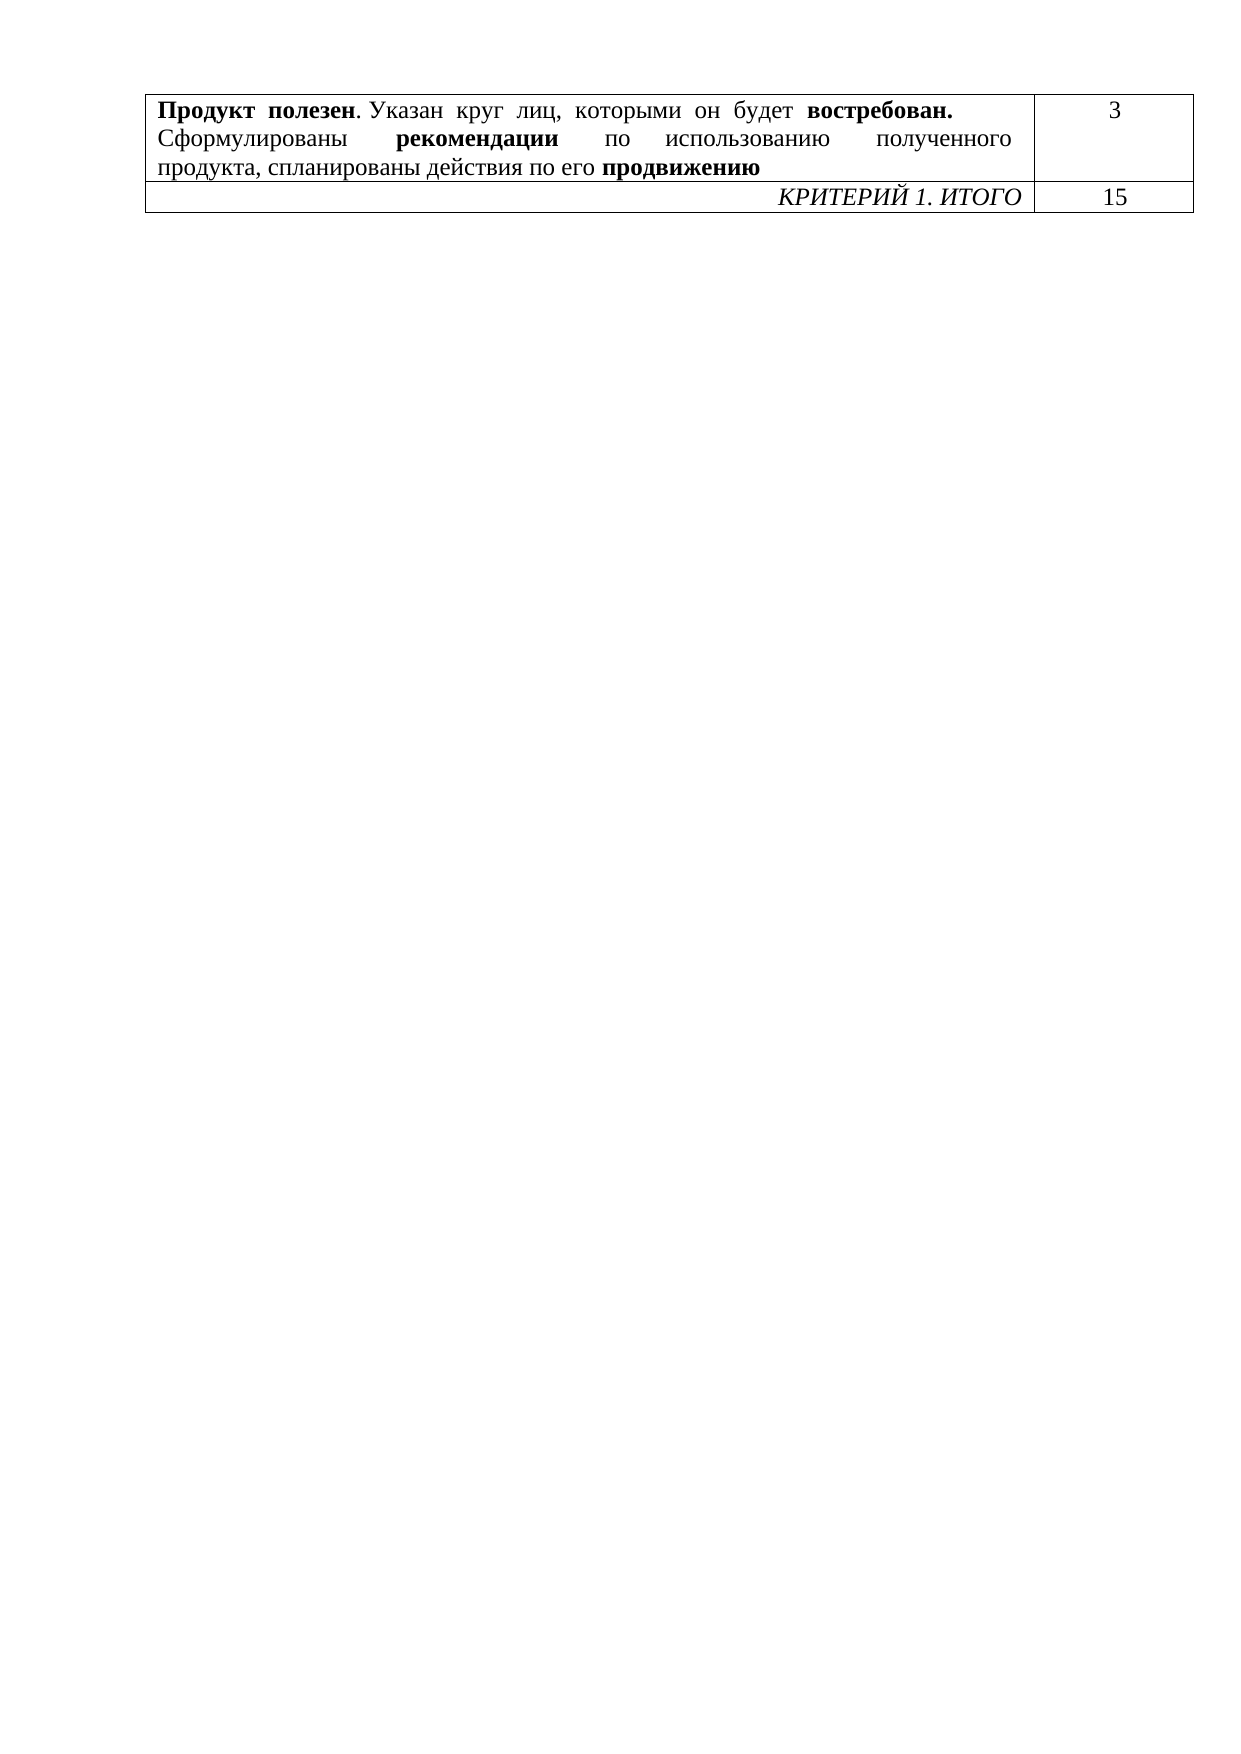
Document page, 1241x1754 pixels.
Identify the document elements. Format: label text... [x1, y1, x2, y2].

table_cell 3 [1035, 95, 1193, 181]
table_cell 15 [1035, 182, 1193, 212]
table_cell Продукт полезен. Указан круг лиц, которыми он будет востребован. Сформулированы рекомендации по использованию полученного продукта, спланированы действия по его продвижению [146, 95, 1034, 181]
table_cell КРИТЕРИЙ 1. ИТОГО [146, 182, 1034, 212]
